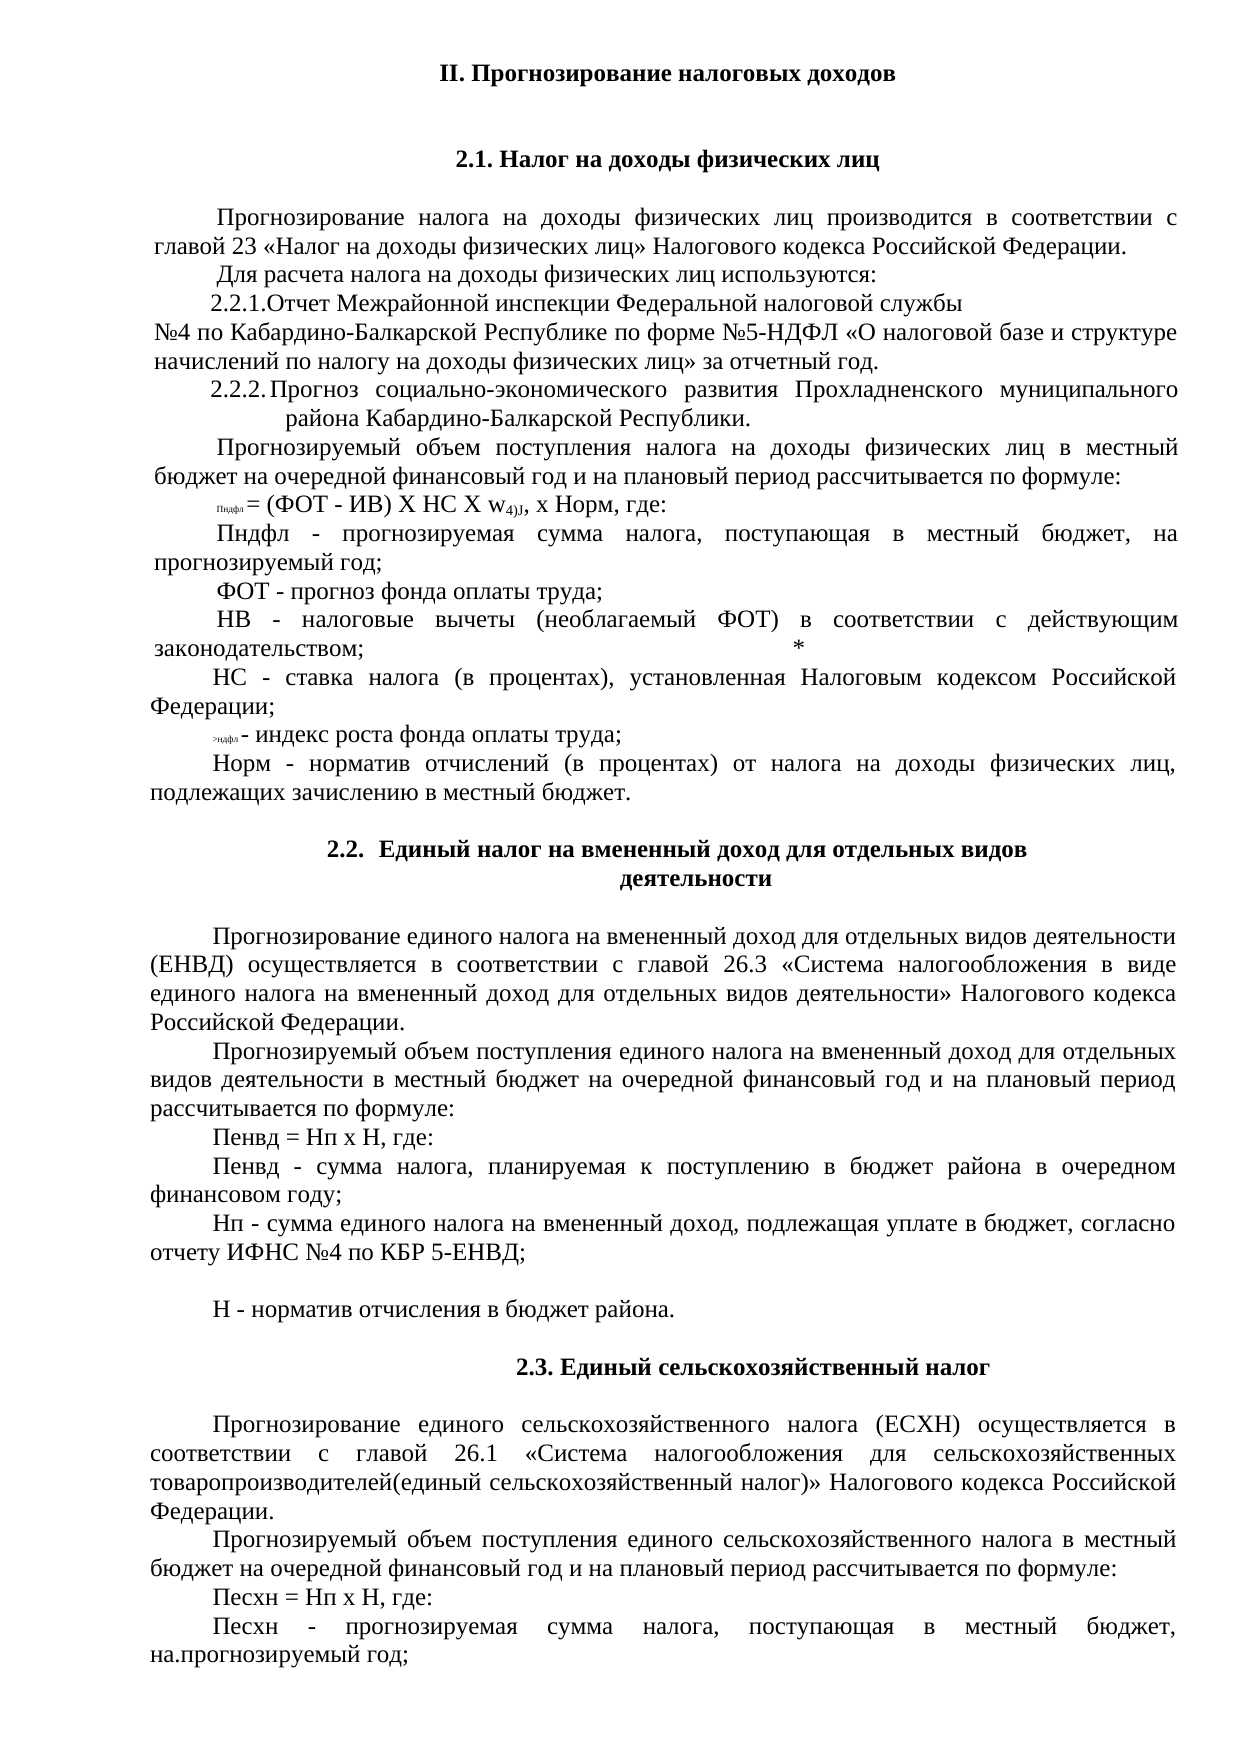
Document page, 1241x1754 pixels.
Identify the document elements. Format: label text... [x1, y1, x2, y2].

text ФОТ - прогноз фонда оплаты труда; [154, 576, 1181, 604]
text Н - норматив отчисления в бюджет района. [150, 1294, 1181, 1323]
text Пенвд - сумма налога, планируемая к поступлению в бюджет района в очередном финансовом году; [150, 1151, 1177, 1208]
text Прогнозируемый объем поступления единого налога на вмененный доход для отдельных видов деятельности в местный бюджет на очередной финансовый год и на плановый период рассчитывается по формуле: [150, 1036, 1177, 1122]
list Единый налог на вмененный доход для отдельных видов деятельности [325, 834, 1029, 892]
text Песхн = Нп х Н, где: [150, 1582, 1181, 1611]
text Пндфл - прогнозируемая сумма налога, поступающая в местный бюджет, на прогнозируемый год; [154, 518, 1179, 576]
text №4 по Кабардино-Балкарской Республике по форме №5-НДФЛ «О налоговой базе и структуре начислений по налогу на доходы физических лиц» за отчетный год. [154, 317, 1179, 374]
list Прогноз социально-экономического развития Прохладненского муниципального района Кабардино-Балкарской Республики. [210, 374, 1179, 432]
text Нп - сумма единого налога на вмененный доход, подлежащая уплате в бюджет, согласно отчету ИФНС №4 по КБР 5-ЕНВД; [150, 1208, 1177, 1266]
text НВ - налоговые вычеты (необлагаемый ФОТ) в соответствии с действующим законодательством; * [154, 604, 1179, 662]
text Прогнозируемый объем поступления единого сельскохозяйственного налога в местный бюджет на очередной финансовый год и на плановый период рассчитывается по формуле: [150, 1524, 1177, 1582]
text НС - ставка налога (в процентах), установленная Налоговым кодексом Российской Федерации; [150, 662, 1177, 719]
text Прогнозирование единого налога на вмененный доход для отдельных видов деятельности (ЕНВД) осуществляется в соответствии с главой 26.3 «Система налогообложения в виде единого налога на вмененный доход для отдельных видов деятельности» Налогового кодекса Российской Федерации. [150, 921, 1177, 1036]
text Для расчета налога на доходы физических лиц используются: [148, 259, 1181, 288]
text 2.1. Налог на доходы физических лиц [325, 144, 1010, 173]
list Единый сельскохозяйственный налог [325, 1352, 1181, 1381]
text Пенвд = Нп х Н, где: [150, 1122, 1181, 1151]
text Пндфл = (ФОТ - ИВ) X НС X w4)J, х Норм, где: [154, 489, 1181, 518]
text Прогнозирование единого сельскохозяйственного налога (ЕСХН) осуществляется в соответствии с главой 26.1 «Система налогообложения для сельскохозяйственных товаропроизводителей (единый сельскохозяйственный налог)» Налогового кодекса Российской Федерации. [150, 1409, 1177, 1524]
text >ндфл - индекс роста фонда оплаты труда; [150, 719, 1181, 748]
text Прогнозирование налога на доходы физических лиц производится в соответствии с главой 23 «Налог на доходы физических лиц» Налогового кодекса Российской Федерации. [154, 202, 1179, 259]
text Прогнозируемый объем поступления налога на доходы физических лиц в местный бюджет на очередной финансовый год и на плановый период рассчитывается по формуле: [154, 432, 1179, 489]
text 2.2.1.Отчет Межрайонной инспекции Федеральной налоговой службы [148, 288, 1181, 317]
text Песхн - прогнозируемая сумма налога, поступающая в местный бюджет, на.прогнозируемый год; [150, 1611, 1177, 1668]
text Норм - норматив отчислений (в процентах) от налога на доходы физических лиц, подлежащих зачислению в местный бюджет. [150, 748, 1177, 806]
text II. Прогнозирование налоговых доходов [325, 58, 1010, 87]
